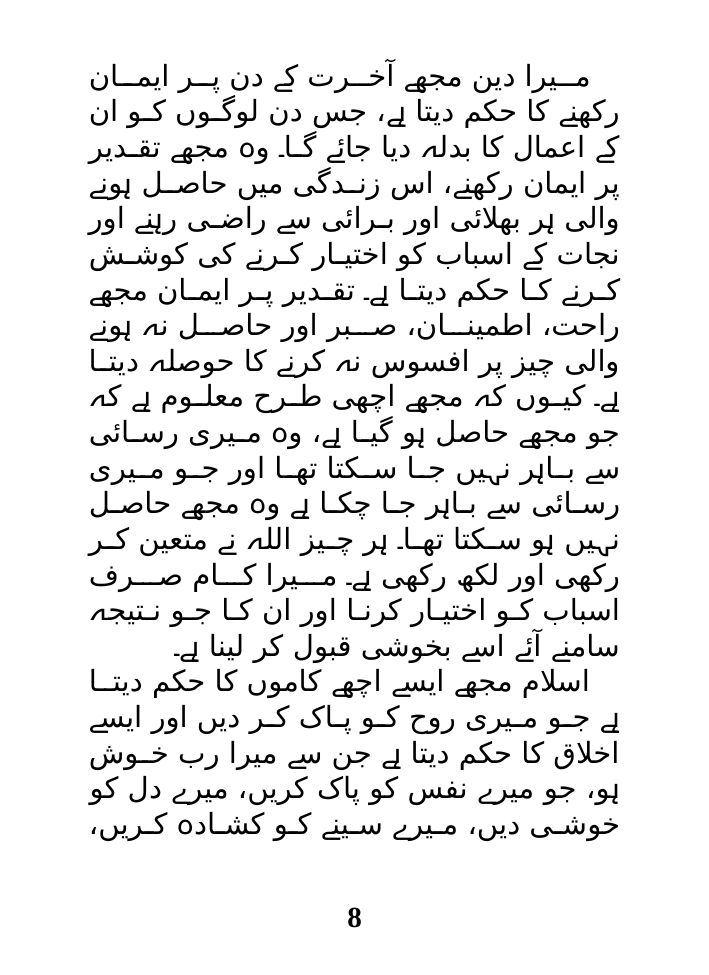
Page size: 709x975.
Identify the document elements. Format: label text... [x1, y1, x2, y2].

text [89, 665, 620, 841]
text میرا دین مجھے آخرت کے دن پر ایمان رکھنے کا حکم دیتا ہے، جس دن لوگوں کو ان کے اعمال کا بدلہ دیا جائے گا۔ وہ مجھے تقدیر پر ایمان رکھنے، اس زندگی میں حاصل ہونے والی ہر بھلائی اور برائی سے راضی رہنے اور نجات کے اسباب کو اختیار کرنے کی کوشش کرنے کا حکم دیتا ہے۔ تقدیر پر ایمان مجھے راحت، اطمینان، صبر اور حاصل نہ ہونے والی چیز پر افسوس نہ کرنے کا حوصلہ دیتا ہے۔ کیوں کہ مجھے اچھی طرح معلوم ہے کہ جو مجھے حاصل ہو گیا ہے، وہ میری رسائی سے باہر نہیں جا سکتا تھا اور جو میری رسائی سے باہر جا چکا ہے وہ مجھے حاصل نہیں ہو سکتا تھا۔ ہر چیز اللہ نے متعین کر رکھی اور لکھ رکھی ہے۔ میرا کام صرف اسباب کو اختیار کرنا اور ان کا جو نتیجہ سامنے آئے اسے بخوشی قبول کر لینا ہے۔ [89, 59, 620, 663]
